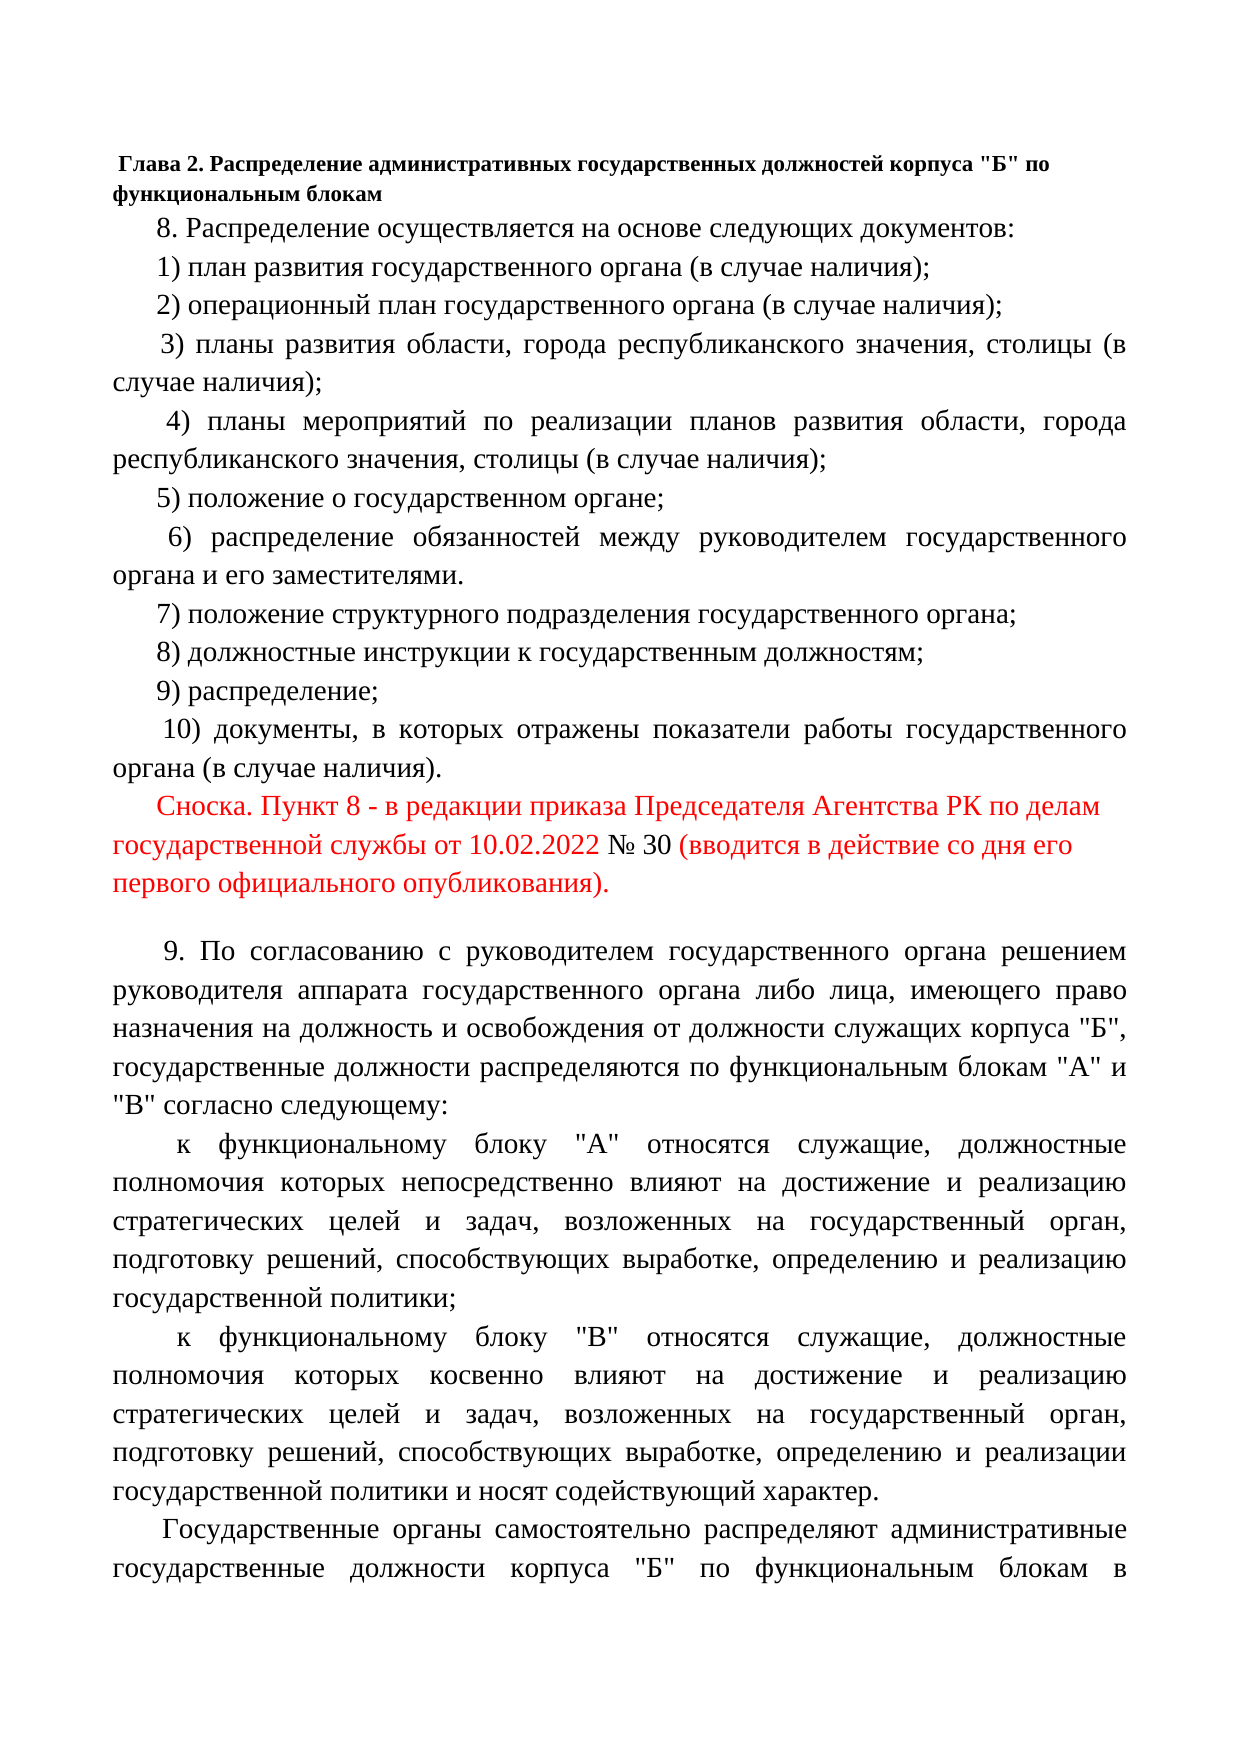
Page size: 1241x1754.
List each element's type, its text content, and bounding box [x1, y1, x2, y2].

text 8) должностные инструкции к государственным должностям; [112, 634, 1128, 668]
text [112, 1511, 1128, 1583]
text 7) положение структурного подразделения государственного органа; [112, 596, 1128, 629]
text 10) документы, в которых отражены показатели работы государственного органа (в случае наличия). [112, 711, 1128, 783]
text 4) планы мероприятий по реализации планов развития области, города республиканского значения, столицы (в случае наличия); [112, 403, 1128, 475]
text 1) план развития государственного органа (в случае наличия); [112, 249, 1128, 282]
text 3) планы развития области, города республиканского значения, столицы (в случае наличия); [112, 326, 1128, 398]
text 6) распределение обязанностей между руководителем государственного органа и его заместителями. [112, 519, 1128, 591]
text 9) распределение; [112, 673, 1128, 706]
text к функциональному блоку "B" относятся служащие, должностные полномочия которых косвенно влияют на достижение и реализацию стратегических целей и задач, возложенных на государственный орган, подготовку решений, способствующих выработке, определению и реализации государственной политики и носят содействующий характер. [112, 1319, 1128, 1506]
text 2) операционный план государственного органа (в случае наличия); [112, 287, 1128, 321]
text 9. По согласованию с руководителем государственного органа решением руководителя аппарата государственного органа либо лица, имеющего право назначения на должность и освобождения от должности служащих корпуса "Б", государственные должности распределяются по функциональным блокам "А" и "В" согласно следующему: [112, 933, 1128, 1121]
text Глава 2. Распределение административных государственных должностей корпуса "Б" по функциональным блокам [112, 150, 1128, 207]
text 8. Распределение осуществляется на основе следующих документов: [112, 210, 1128, 244]
text Сноска. Пункт 8 - в редакции приказа Председателя Агентства РК по делам государственной службы от 10.02.2022 № 30 (вводится в действие со дня его первого официального опубликования). [112, 788, 1128, 929]
text 5) положение о государственном органе; [112, 480, 1128, 514]
text к функциональному блоку "А" относятся служащие, должностные полномочия которых непосредственно влияют на достижение и реализацию стратегических целей и задач, возложенных на государственный орган, подготовку решений, способствующих выработке, определению и реализацию государственной политики; [112, 1126, 1128, 1314]
